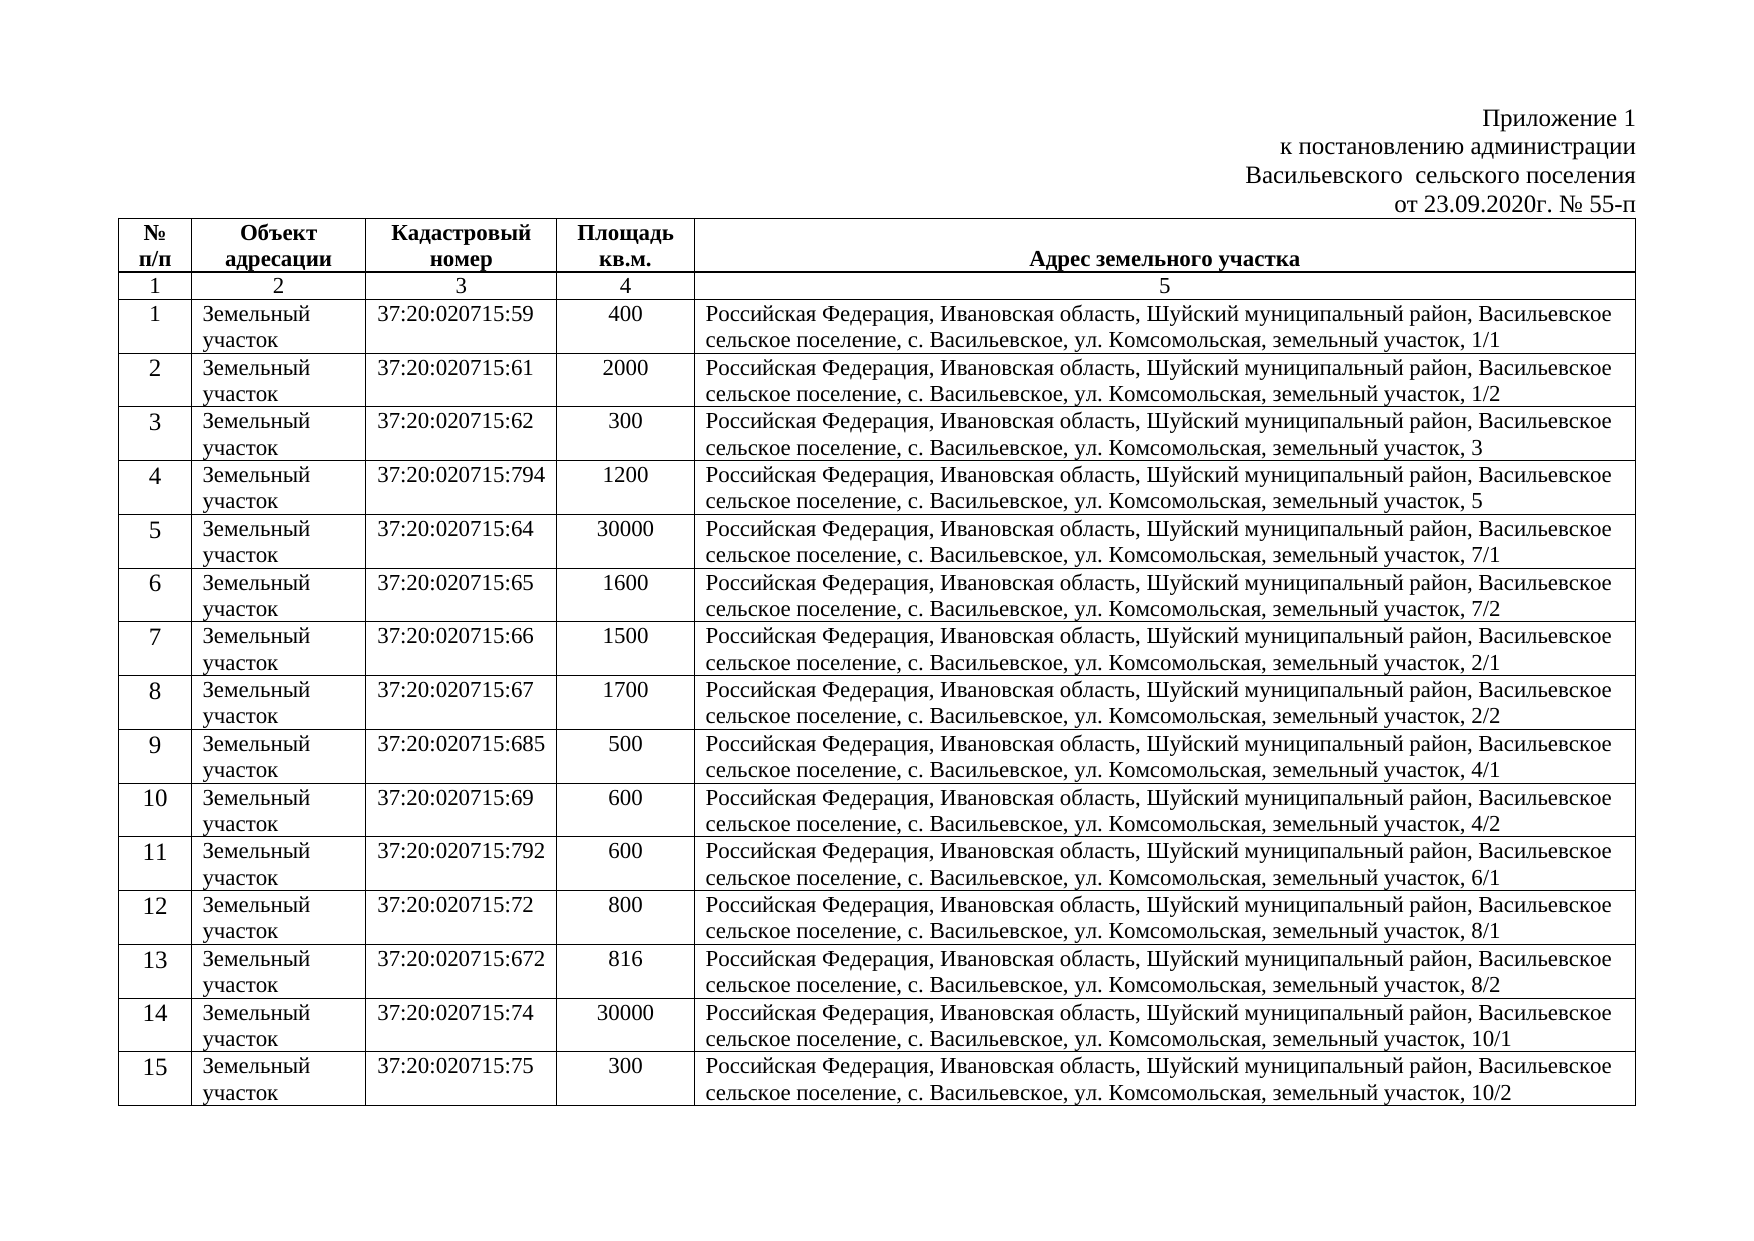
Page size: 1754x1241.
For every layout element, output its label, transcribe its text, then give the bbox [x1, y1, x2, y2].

table_cell 816 [557, 945, 694, 997]
table_cell 37:20:020715:59 [366, 300, 556, 352]
table_header Площадь кв.м. [557, 219, 694, 271]
table_header Кадастровый номер [366, 219, 556, 271]
table_cell 3 [366, 273, 556, 299]
table_cell 300 [557, 1052, 694, 1105]
table_cell Земельный участок [192, 569, 365, 621]
table_cell 37:20:020715:61 [366, 354, 556, 406]
table_header Адрес земельного участка [695, 219, 1635, 271]
table_cell Земельный участок [192, 407, 365, 460]
table_cell Земельный участок [192, 1052, 365, 1105]
table_cell 37:20:020715:69 [366, 784, 556, 836]
table_cell 1 [119, 273, 191, 299]
table_cell Земельный участок [192, 354, 365, 406]
table_cell 400 [557, 300, 694, 352]
table_cell Российская Федерация, Ивановская область, Шуйский муниципальный район, Васильевское сельское поселение, с. Васильевское, ул. Комсомольская, земельный участок, 7/1 [695, 515, 1635, 567]
table_cell Земельный участок [192, 622, 365, 675]
table_cell 37:20:020715:792 [366, 837, 556, 890]
table_cell 1500 [557, 622, 694, 675]
table_cell Земельный участок [192, 461, 365, 514]
table_cell Российская Федерация, Ивановская область, Шуйский муниципальный район, Васильевское сельское поселение, с. Васильевское, ул. Комсомольская, земельный участок, 3 [695, 407, 1635, 460]
table_cell 600 [557, 837, 694, 890]
table_cell 300 [557, 407, 694, 460]
table_cell 37:20:020715:794 [366, 461, 556, 514]
table_cell 500 [557, 730, 694, 782]
table_cell 4 [557, 273, 694, 299]
table_cell Российская Федерация, Ивановская область, Шуйский муниципальный район, Васильевское сельское поселение, с. Васильевское, ул. Комсомольская, земельный участок, 1/1 [695, 300, 1635, 352]
table_cell 15 [119, 1052, 191, 1105]
table_cell Российская Федерация, Ивановская область, Шуйский муниципальный район, Васильевское сельское поселение, с. Васильевское, ул. Комсомольская, земельный участок, 6/1 [695, 837, 1635, 890]
table_cell Земельный участок [192, 945, 365, 997]
table_cell Земельный участок [192, 515, 365, 567]
table_cell Российская Федерация, Ивановская область, Шуйский муниципальный район, Васильевское сельское поселение, с. Васильевское, ул. Комсомольская, земельный участок, 4/1 [695, 730, 1635, 782]
table_cell 1200 [557, 461, 694, 514]
table_cell 2 [119, 354, 191, 406]
table_cell 3 [119, 407, 191, 460]
table_cell Земельный участок [192, 784, 365, 836]
table_cell 30000 [557, 515, 694, 567]
table_cell Российская Федерация, Ивановская область, Шуйский муниципальный район, Васильевское сельское поселение, с. Васильевское, ул. Комсомольская, земельный участок, 8/1 [695, 891, 1635, 944]
table_cell 5 [119, 515, 191, 567]
table_cell 9 [119, 730, 191, 782]
table_cell Российская Федерация, Ивановская область, Шуйский муниципальный район, Васильевское сельское поселение, с. Васильевское, ул. Комсомольская, земельный участок, 4/2 [695, 784, 1635, 836]
table_cell 12 [119, 891, 191, 944]
table_cell 1 [119, 300, 191, 352]
table_cell 8 [119, 676, 191, 729]
text Васильевского сельского поселения [118, 160, 1636, 189]
table_cell 5 [695, 273, 1635, 299]
table_cell 37:20:020715:67 [366, 676, 556, 729]
table_cell 4 [119, 461, 191, 514]
table_cell 37:20:020715:62 [366, 407, 556, 460]
table_cell 37:20:020715:66 [366, 622, 556, 675]
text от 23.09.2020г. № 55-п [118, 189, 1636, 218]
table_cell 14 [119, 999, 191, 1051]
table_cell Российская Федерация, Ивановская область, Шуйский муниципальный район, Васильевское сельское поселение, с. Васильевское, ул. Комсомольская, земельный участок, 7/2 [695, 569, 1635, 621]
table_cell Земельный участок [192, 300, 365, 352]
table_cell 37:20:020715:74 [366, 999, 556, 1051]
table_cell 37:20:020715:72 [366, 891, 556, 944]
table_cell 800 [557, 891, 694, 944]
table_cell Российская Федерация, Ивановская область, Шуйский муниципальный район, Васильевское сельское поселение, с. Васильевское, ул. Комсомольская, земельный участок, 10/1 [695, 999, 1635, 1051]
table_cell 37:20:020715:685 [366, 730, 556, 782]
table_cell Земельный участок [192, 999, 365, 1051]
table_header № п/п [119, 219, 191, 271]
table_cell Российская Федерация, Ивановская область, Шуйский муниципальный район, Васильевское сельское поселение, с. Васильевское, ул. Комсомольская, земельный участок, 2/2 [695, 676, 1635, 729]
table_cell 37:20:020715:75 [366, 1052, 556, 1105]
table_cell 1700 [557, 676, 694, 729]
table_cell Земельный участок [192, 891, 365, 944]
table_cell 30000 [557, 999, 694, 1051]
table_header Объект адресации [192, 219, 365, 271]
table_cell 11 [119, 837, 191, 890]
table_cell 37:20:020715:672 [366, 945, 556, 997]
table_cell Земельный участок [192, 730, 365, 782]
table_cell 2000 [557, 354, 694, 406]
table_cell 37:20:020715:65 [366, 569, 556, 621]
table_cell 10 [119, 784, 191, 836]
table_cell 2 [192, 273, 365, 299]
table_cell Российская Федерация, Ивановская область, Шуйский муниципальный район, Васильевское сельское поселение, с. Васильевское, ул. Комсомольская, земельный участок, 1/2 [695, 354, 1635, 406]
table_cell 600 [557, 784, 694, 836]
table_cell Земельный участок [192, 837, 365, 890]
table_cell Российская Федерация, Ивановская область, Шуйский муниципальный район, Васильевское сельское поселение, с. Васильевское, ул. Комсомольская, земельный участок, 5 [695, 461, 1635, 514]
table_cell 1600 [557, 569, 694, 621]
table_cell Российская Федерация, Ивановская область, Шуйский муниципальный район, Васильевское сельское поселение, с. Васильевское, ул. Комсомольская, земельный участок, 10/2 [695, 1052, 1635, 1105]
table_cell 13 [119, 945, 191, 997]
table_cell Земельный участок [192, 676, 365, 729]
table_cell 7 [119, 622, 191, 675]
text Приложение 1 [118, 103, 1636, 131]
text к постановлению администрации [118, 131, 1636, 160]
table_cell 37:20:020715:64 [366, 515, 556, 567]
table_cell Российская Федерация, Ивановская область, Шуйский муниципальный район, Васильевское сельское поселение, с. Васильевское, ул. Комсомольская, земельный участок, 8/2 [695, 945, 1635, 997]
table_cell 6 [119, 569, 191, 621]
table_cell Российская Федерация, Ивановская область, Шуйский муниципальный район, Васильевское сельское поселение, с. Васильевское, ул. Комсомольская, земельный участок, 2/1 [695, 622, 1635, 675]
